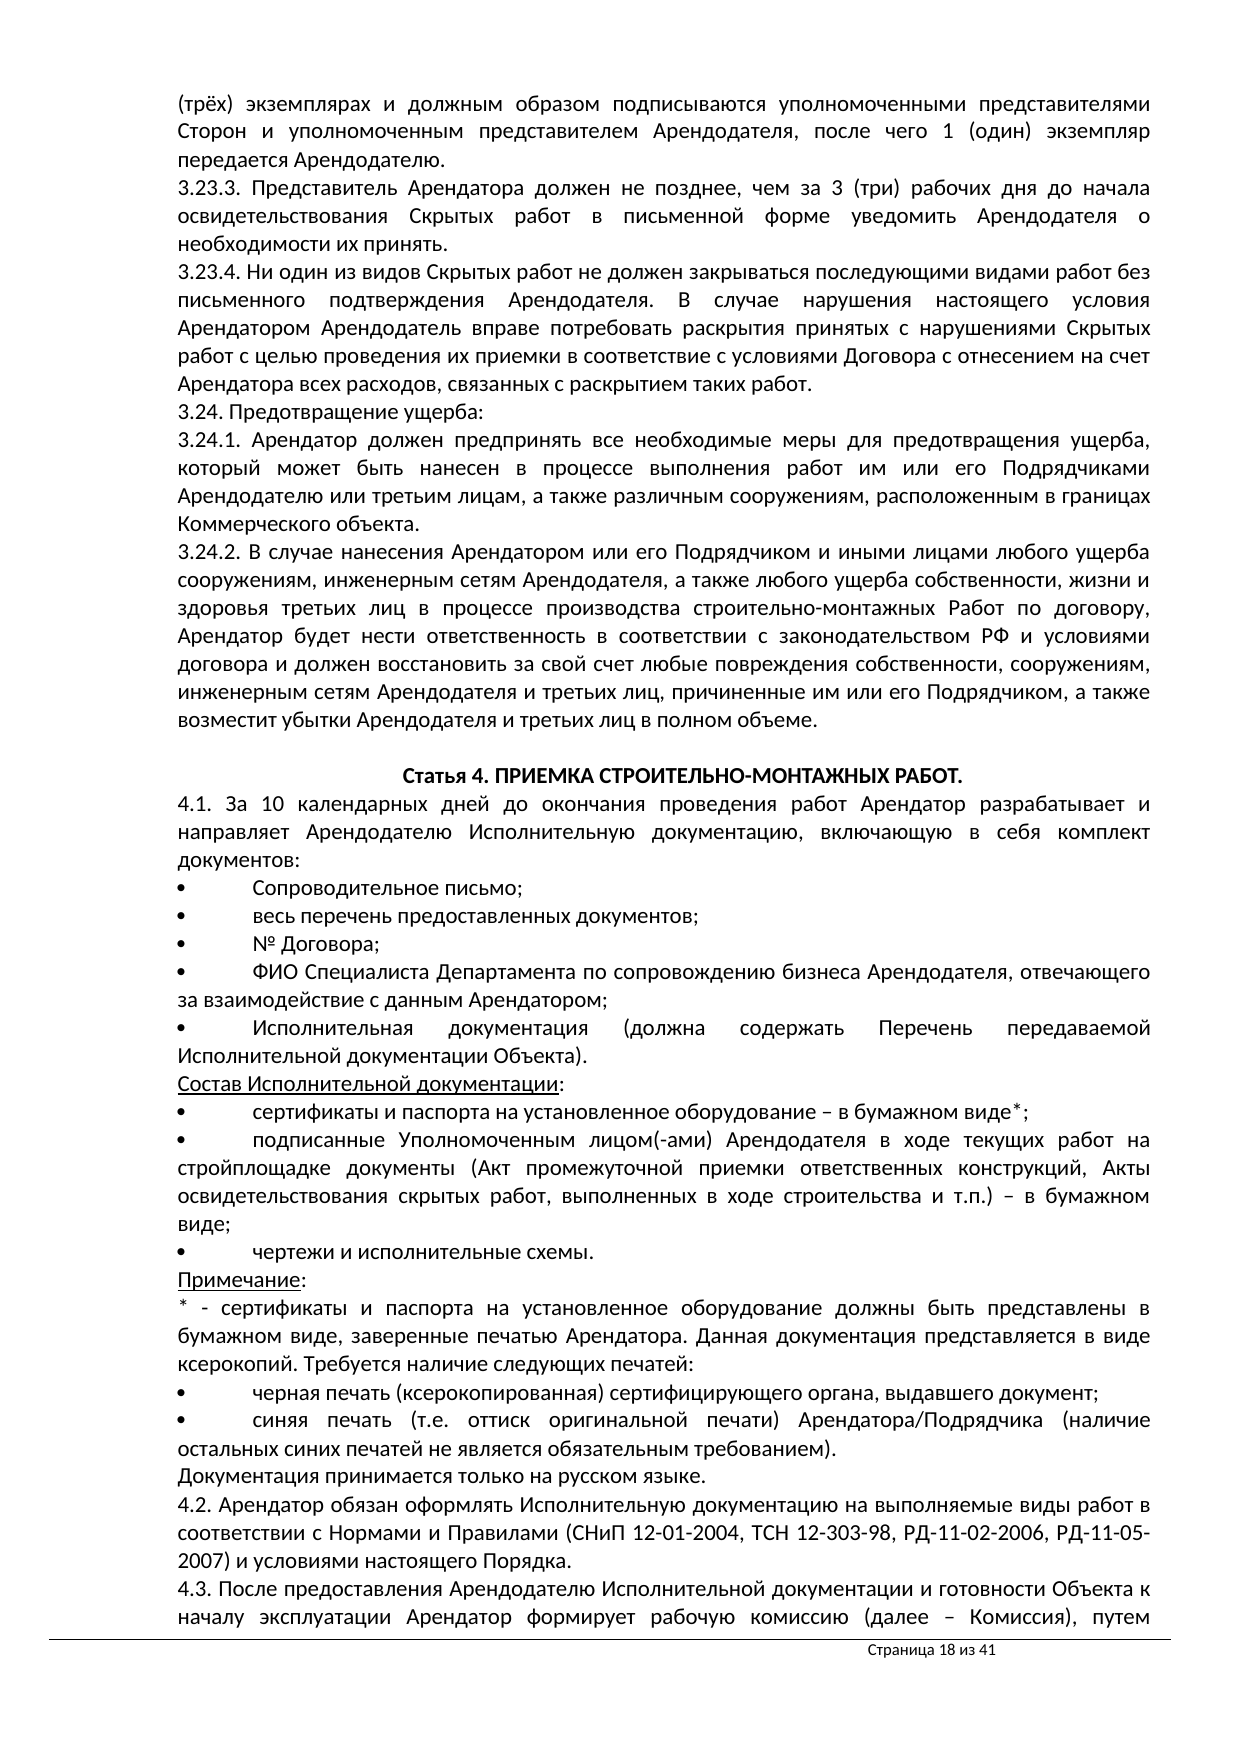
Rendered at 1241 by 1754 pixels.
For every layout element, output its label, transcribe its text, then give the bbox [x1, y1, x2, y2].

list ФИО Специалиста Департамента по сопровождению бизнеса Арендодателя, отвечающего за взаимодействие с данным Арендатором; [177, 957, 1152, 1013]
text 3.23.3. Представитель Арендатора должен не позднее, чем за 3 (три) рабочих дня до начала освидетельствования Скрытых работ в письменной форме уведомить Арендодателя о необходимости их принять. [177, 173, 1152, 257]
subtitle Статья 4. ПРИЕМКА СТРОИТЕЛЬНО-МОНТАЖНЫХ РАБОТ. [215, 761, 1152, 789]
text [177, 1574, 1152, 1630]
list Сопроводительное письмо; [177, 873, 1152, 901]
list подписанные Уполномоченным лицом(-ами) Арендодателя в ходе текущих работ на стройплощадке документы (Акт промежуточной приемки ответственных конструкций, Акты освидетельствования скрытых работ, выполненных в ходе строительства и т.п.) – в бумажном виде; [177, 1125, 1152, 1237]
text 3.24.1. Арендатор должен предпринять все необходимые меры для предотвращения ущерба, который может быть нанесен в процессе выполнения работ им или его Подрядчиками Арендодателю или третьим лицам, а также различным сооружениям, расположенным в границах Коммерческого объекта. [177, 425, 1152, 537]
list черная печать (ксерокопированная) сертифицирующего органа, выдавшего документ; [177, 1378, 1152, 1406]
text 4.1. За 10 календарных дней до окончания проведения работ Арендатор разрабатывает и направляет Арендодателю Исполнительную документацию, включающую в себя комплект документов: [177, 789, 1152, 873]
text Состав Исполнительной документации: [177, 1069, 1152, 1097]
text 3.23.4. Ни один из видов Скрытых работ не должен закрываться последующими видами работ без письменного подтверждения Арендодателя. В случае нарушения настоящего условия Арендатором Арендодатель вправе потребовать раскрытия принятых с нарушениями Скрытых работ с целью проведения их приемки в соответствие с условиями Договора с отнесением на счет Арендатора всех расходов, связанных с раскрытием таких работ. [177, 257, 1152, 397]
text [177, 89, 1152, 173]
list синяя печать (т.е. оттиск оригинальной печати) Арендатора/Подрядчика (наличие остальных синих печатей не является обязательным требованием). [177, 1406, 1152, 1462]
text Примечание: [177, 1266, 1152, 1293]
list сертификаты и паспорта на установленное оборудование – в бумажном виде*; [177, 1097, 1152, 1125]
list № Договора; [177, 929, 1152, 957]
text 4.2. Арендатор обязан оформлять Исполнительную документацию на выполняемые виды работ в соответствии с Нормами и Правилами (СНиП 12-01-2004, ТСН 12-303-98, РД-11-02-2006, РД-11-05-2007) и условиями настоящего Порядка. [177, 1490, 1152, 1574]
list Исполнительная документация (должна содержать Перечень передаваемой Исполнительной документации Объекта). [177, 1013, 1152, 1069]
list весь перечень предоставленных документов; [177, 901, 1152, 929]
text * - сертификаты и паспорта на установленное оборудование должны быть представлены в бумажном виде, заверенные печатью Арендатора. Данная документация представляется в виде ксерокопий. Требуется наличие следующих печатей: [177, 1293, 1152, 1378]
list чертежи и исполнительные схемы. [177, 1237, 1152, 1266]
text 3.24.2. В случае нанесения Арендатором или его Подрядчиком и иными лицами любого ущерба сооружениям, инженерным сетям Арендодателя, а также любого ущерба собственности, жизни и здоровья третьих лиц в процессе производства строительно-монтажных Работ по договору, Арендатор будет нести ответственность в соответствии с законодательством РФ и условиями договора и должен восстановить за свой счет любые повреждения собственности, сооружениям, инженерным сетям Арендодателя и третьих лиц, причиненные им или его Подрядчиком, а также возместит убытки Арендодателя и третьих лиц в полном объеме. [177, 537, 1152, 733]
text Документация принимается только на русском языке. [177, 1462, 1152, 1490]
text 3.24. Предотвращение ущерба: [177, 397, 1152, 425]
